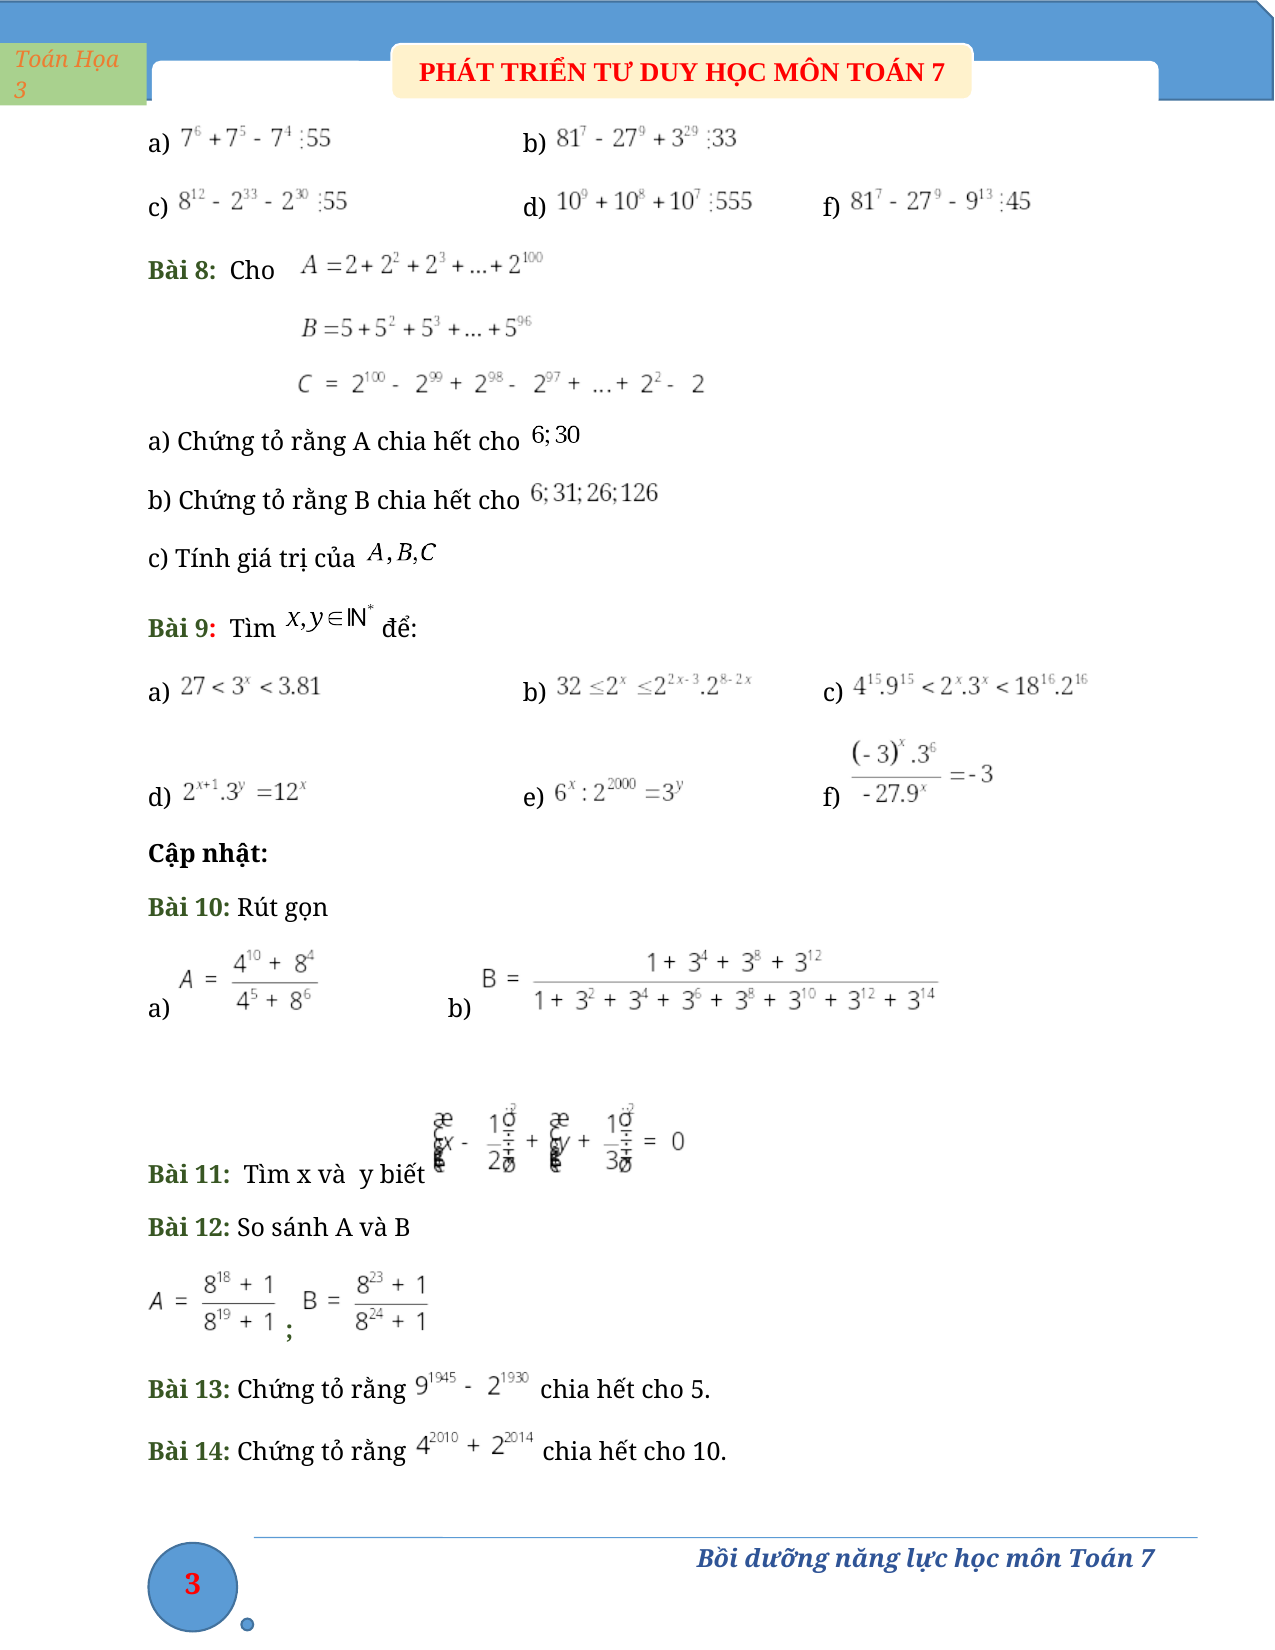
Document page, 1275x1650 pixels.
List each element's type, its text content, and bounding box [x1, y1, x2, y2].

text a) b) c) [148, 667, 1157, 708]
text Bài 8: Cho [148, 245, 1157, 287]
text Bài 12: So sánh A và B [148, 1210, 1157, 1244]
text c) Tính giá trị của [148, 538, 1157, 575]
text Bài 11: Tìm x và y biết [148, 1098, 1157, 1190]
text d) e) f) [148, 730, 1157, 814]
text a) b) [148, 943, 1157, 1025]
text b) Chứng tỏ rằng B chia hết cho [148, 479, 1157, 516]
text ; [148, 1263, 1157, 1346]
text c) d) f) [148, 182, 1157, 223]
text Bài 9: Tìm để: [148, 597, 1157, 645]
text Bài 10: Rút gọn [148, 889, 1157, 923]
text a) Chứng tỏ rằng A chia hết cho [148, 421, 1157, 458]
text Cập nhật: [148, 836, 1157, 870]
text Bài 13: Chứng tỏ rằng chia hết cho 5. [148, 1365, 1157, 1406]
text a) b) [148, 118, 1157, 160]
text Bài 14: Chứng tỏ rằng chia hết cho 10. [148, 1425, 1157, 1468]
